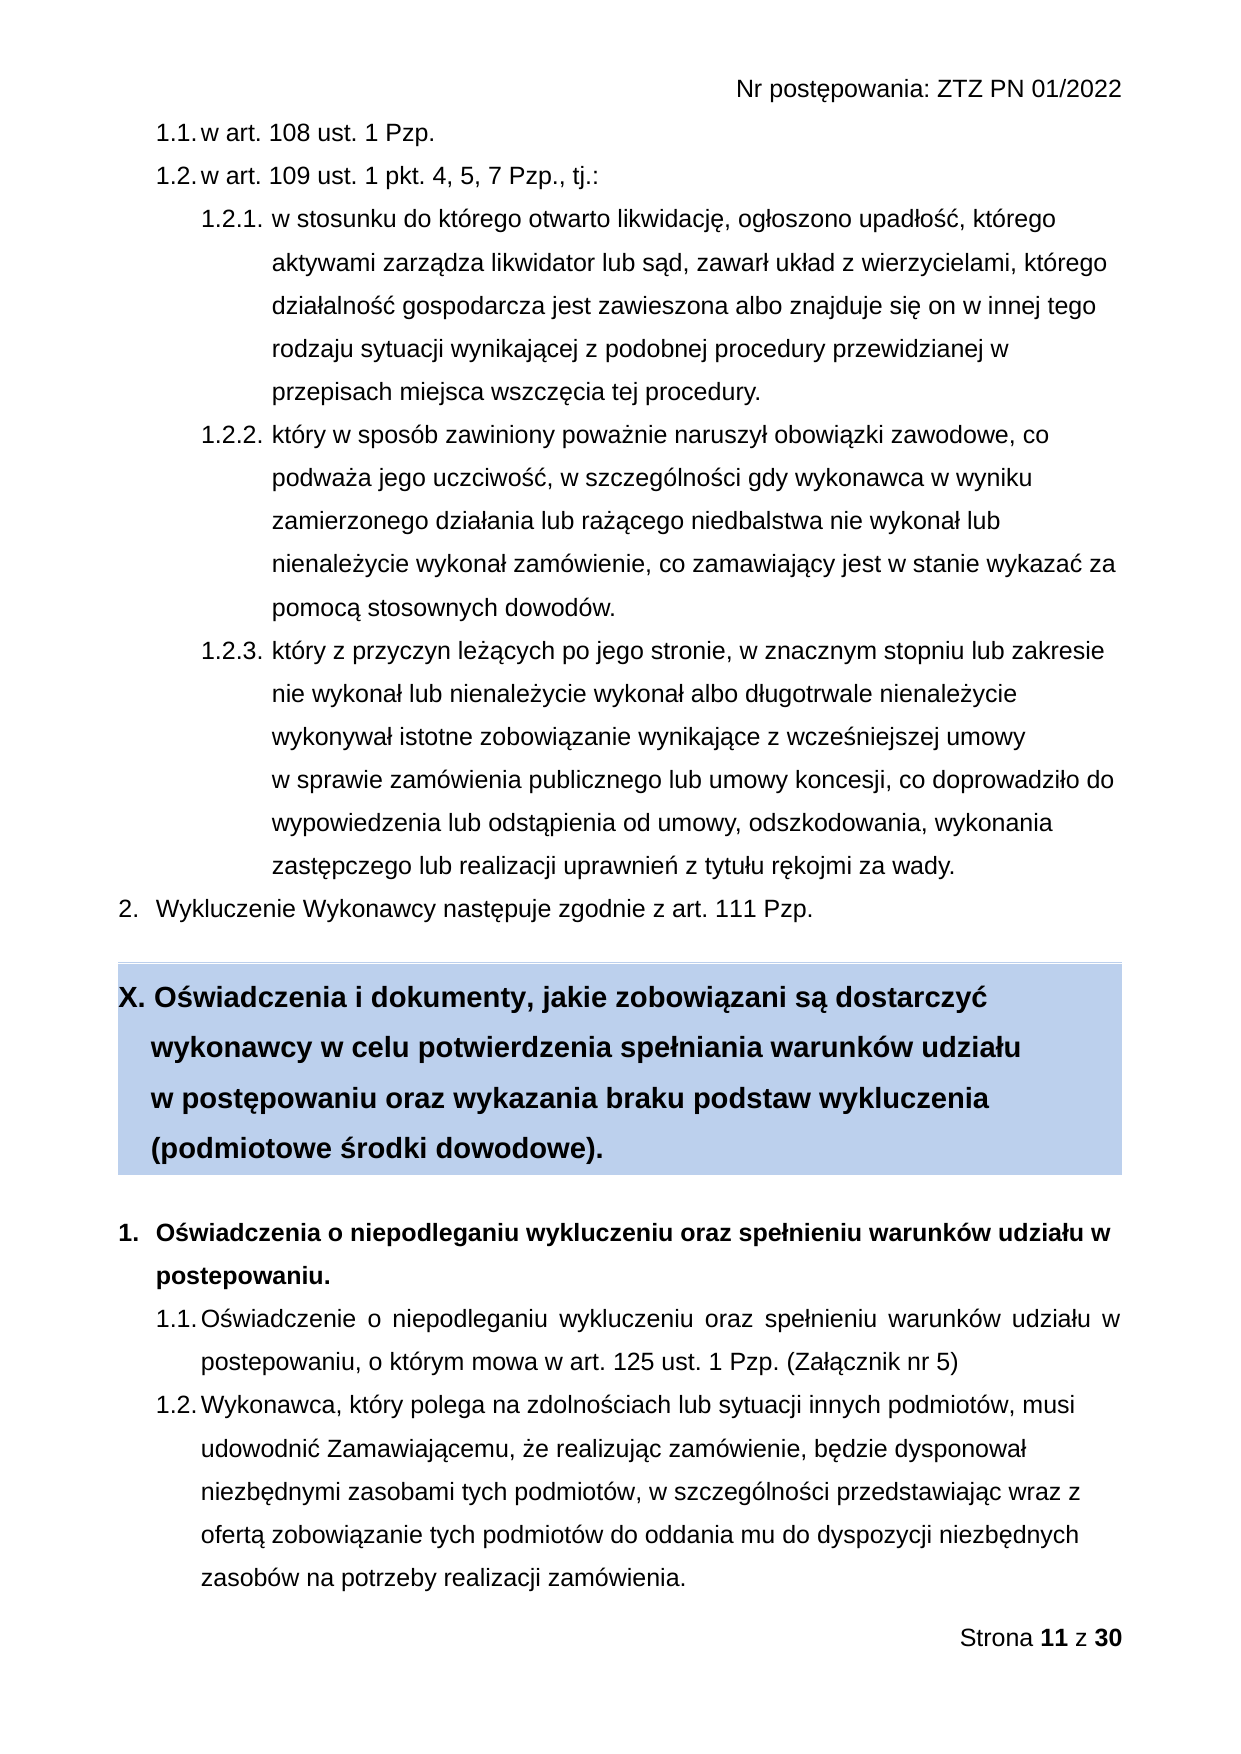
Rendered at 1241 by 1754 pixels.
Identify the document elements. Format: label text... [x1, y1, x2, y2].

list Oświadczenia o niepodleganiu wykluczeniu oraz spełnieniu warunków udziału w postepowaniu. [118, 1218, 1122, 1290]
list w art. 108 ust. 1 Pzp. [156, 118, 1122, 147]
text Oświadczenia i dokumenty, jakie zobowiązani są dostarczyć wykonawcy w celu potwierdzenia spełniania warunków udziału w postępowaniu oraz wykazania braku podstaw wykluczenia (podmiotowe środki dowodowe). [118, 964, 1122, 1175]
list Wykluczenie Wykonawcy następuje zgodnie z art. 111 Pzp. [118, 894, 1122, 923]
list Oświadczenie o niepodleganiu wykluczeniu oraz spełnieniu warunków udziału w postepowaniu, o którym mowa w art. 125 ust. 1 Pzp. (Załącznik nr 5) [156, 1304, 1122, 1376]
list który w sposób zawiniony poważnie naruszył obowiązki zawodowe, co podważa jego uczciwość, w szczególności gdy wykonawca w wyniku zamierzonego działania lub rażącego niedbalstwa nie wykonał lub nienależycie wykonał zamówienie, co zamawiający jest w stanie wykazać za pomocą stosownych dowodów. [201, 420, 1122, 621]
list w stosunku do którego otwarto likwidację, ogłoszono upadłość, którego aktywami zarządza likwidator lub sąd, zawarł układ z wierzycielami, którego działalność gospodarcza jest zawieszona albo znajduje się on w innej tego rodzaju sytuacji wynikającej z podobnej procedury przewidzianej w przepisach miejsca wszczęcia tej procedury. [201, 204, 1122, 406]
list w art. 109 ust. 1 pkt. 4, 5, 7 Pzp., tj.: [156, 161, 1122, 190]
list Wykonawca, który polega na zdolnościach lub sytuacji innych podmiotów, musi udowodnić Zamawiającemu, że realizując zamówienie, będzie dysponował niezbędnymi zasobami tych podmiotów, w szczególności przedstawiając wraz z ofertą zobowiązanie tych podmiotów do oddania mu do dyspozycji niezbędnych zasobów na potrzeby realizacji zamówienia. [156, 1390, 1122, 1592]
list który z przyczyn leżących po jego stronie, w znacznym stopniu lub zakresie nie wykonał lub nienależycie wykonał albo długotrwale nienależycie wykonywał istotne zobowiązanie wynikające z wcześniejszej umowy w sprawie zamówienia publicznego lub umowy koncesji, co doprowadziło do wypowiedzenia lub odstąpienia od umowy, odszkodowania, wykonania zastępczego lub realizacji uprawnień z tytułu rękojmi za wady. [201, 636, 1122, 880]
